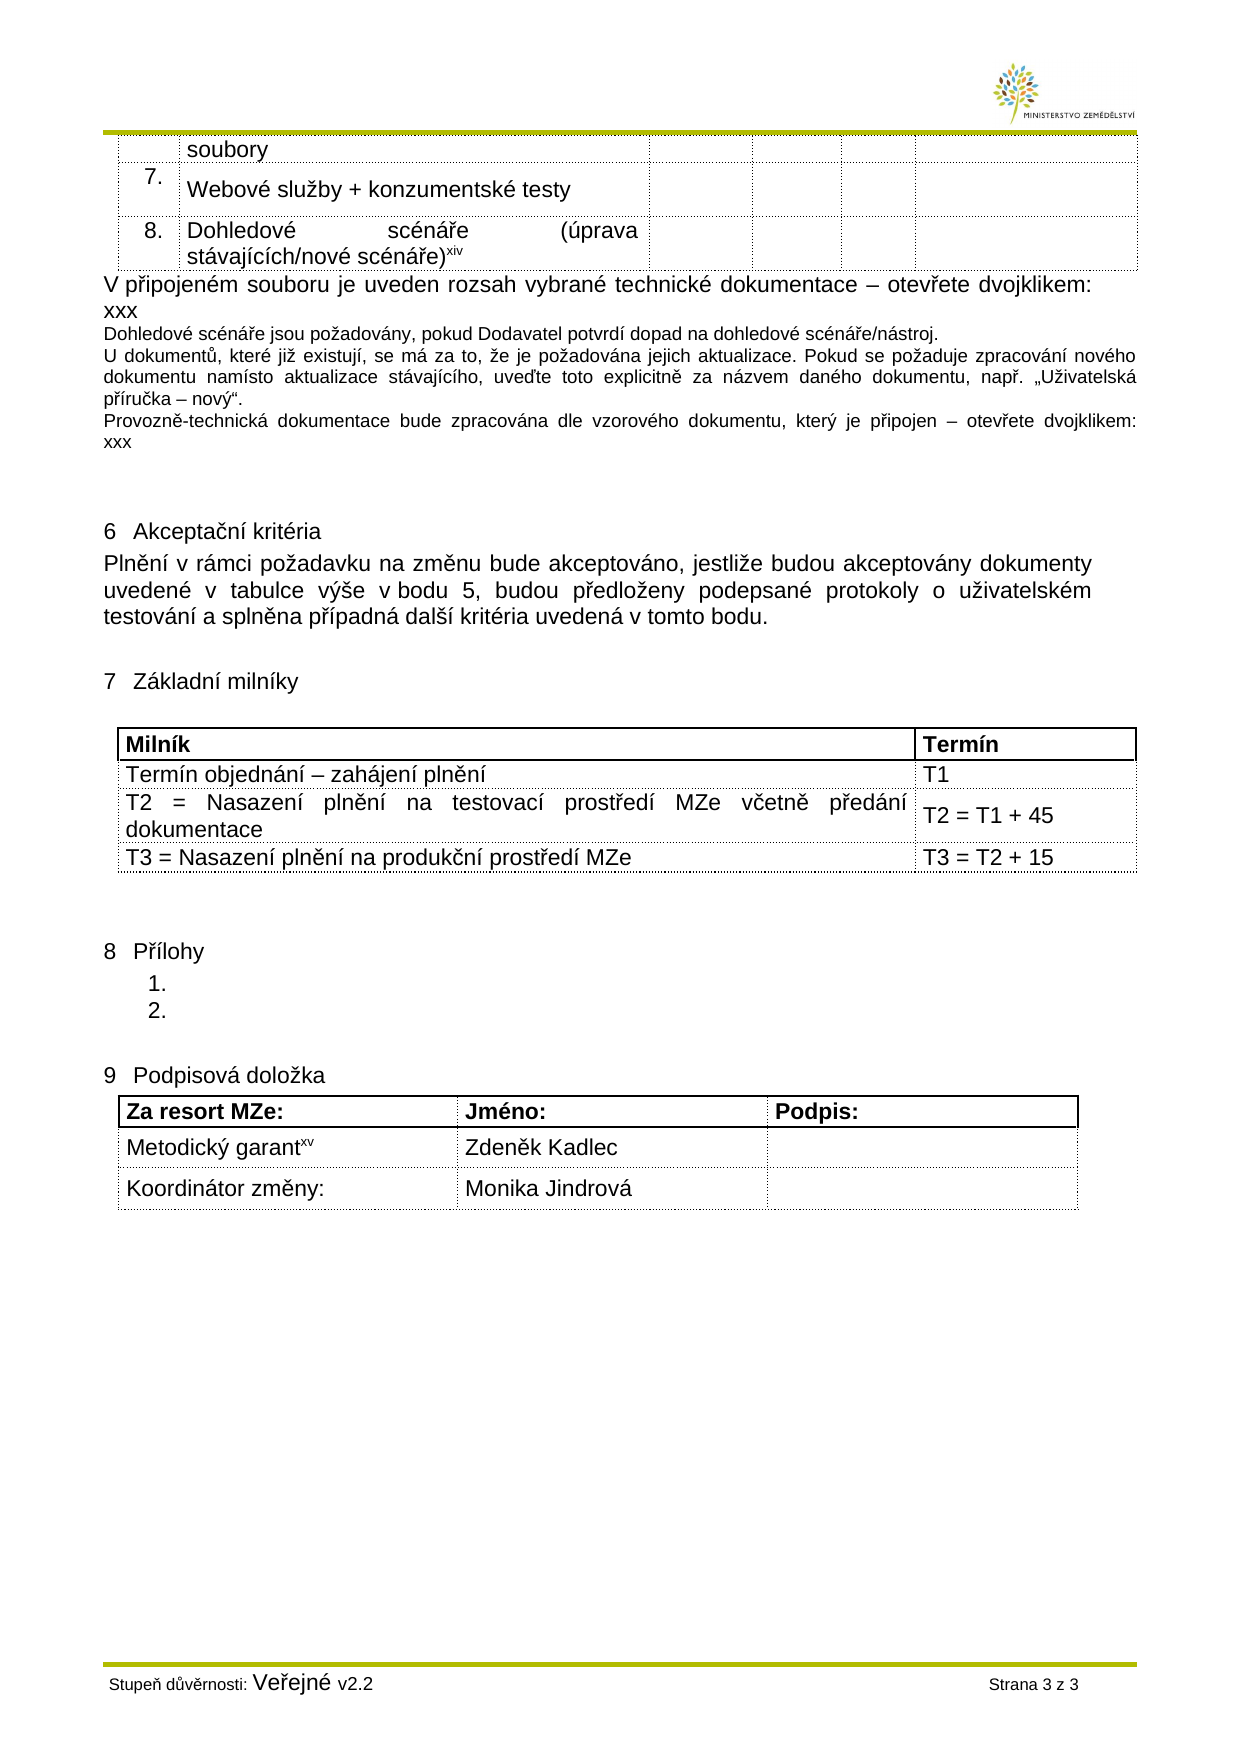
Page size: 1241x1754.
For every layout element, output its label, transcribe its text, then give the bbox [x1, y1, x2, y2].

table_cell [118, 162, 179, 216]
text Plnění v rámci požadavku na změnu bude akceptováno, jestliže budou akceptovány dokumenty uvedené v tabulce výše v bodu 5, budou předloženy podepsané protokoly o uživatelském testování a splněna případná další kritéria uvedená v tomto bodu. [103, 550, 1092, 629]
table_cell Velas [915, 135, 1137, 162]
table_cell [650, 162, 753, 216]
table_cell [179, 135, 649, 162]
picture [991, 59, 1137, 128]
table_cell Metodický garant [119, 1128, 458, 1167]
table_cell [768, 1167, 1078, 1208]
table_cell [118, 135, 179, 162]
subtitle V připojeném souboru je uveden rozsah vybrané technické dokumentace – otevřete dvojklikem: xxx [103, 271, 1092, 323]
table_cell Zdeněk Kadlec [458, 1128, 768, 1167]
table_cell [118, 216, 179, 269]
table_cell [842, 216, 915, 269]
text 1. [148, 970, 1092, 997]
table_header Termín [916, 729, 1135, 758]
table_cell [915, 216, 1137, 269]
text Provozně-technická dokumentace bude zpracována dle vzorového dokumentu, který je připojen – otevřete dvojklikem: xxx [103, 409, 1137, 453]
table_cell [842, 162, 915, 216]
subtitle Akceptační kritéria [103, 518, 1092, 544]
table_header Jméno: [458, 1097, 768, 1126]
table_cell [753, 135, 842, 162]
subtitle Základní milníky [103, 668, 1092, 695]
text 2. [148, 997, 1092, 1023]
table_cell [650, 216, 753, 269]
text U dokumentů, které již existují, se má za to, že je požadována jejich aktualizace. Pokud se požaduje zpracování nového dokumentu namísto aktualizace stávajícího, uveďte toto explicitně za názvem daného dokumentu, např. „Uživatelská příručka – nový“. [103, 345, 1137, 409]
table_cell [753, 216, 842, 269]
table_cell Koordinátor změny: [119, 1167, 458, 1208]
table_cell [915, 162, 1137, 216]
table_cell Ano [650, 135, 753, 162]
table_cell Dohledové scénáře (úprava stávajících/nové scénáře) [179, 216, 649, 269]
table_cell [842, 135, 915, 162]
subtitle Přílohy [103, 938, 1092, 964]
table_cell T3 = T2 + 15 [915, 842, 1136, 871]
subtitle Podpisová doložka [103, 1062, 1092, 1088]
table_cell Termín objednání – zahájení plnění [118, 760, 915, 788]
table_cell T2 = T1 + 45 [915, 788, 1136, 842]
table_cell [768, 1126, 1078, 1167]
table_header Milník [119, 729, 914, 758]
table_cell Webové služby + konzumentské testy [179, 162, 649, 216]
table_cell [753, 162, 842, 216]
table_cell T3 = Nasazení plnění na produkční prostředí MZe [118, 842, 915, 871]
table_header Podpis: [768, 1097, 1077, 1126]
text Dohledové scénáře jsou požadovány, pokud Dodavatel potvrdí dopad na dohledové scénáře/nástroj. [103, 323, 1137, 345]
table_cell T2 = Nasazení plnění na testovací prostředí MZe včetně předání dokumentace [118, 788, 915, 842]
table_cell Monika Jindrová [458, 1167, 768, 1208]
table_cell T1 [915, 759, 1136, 788]
table_header Za resort MZe: [120, 1097, 458, 1126]
